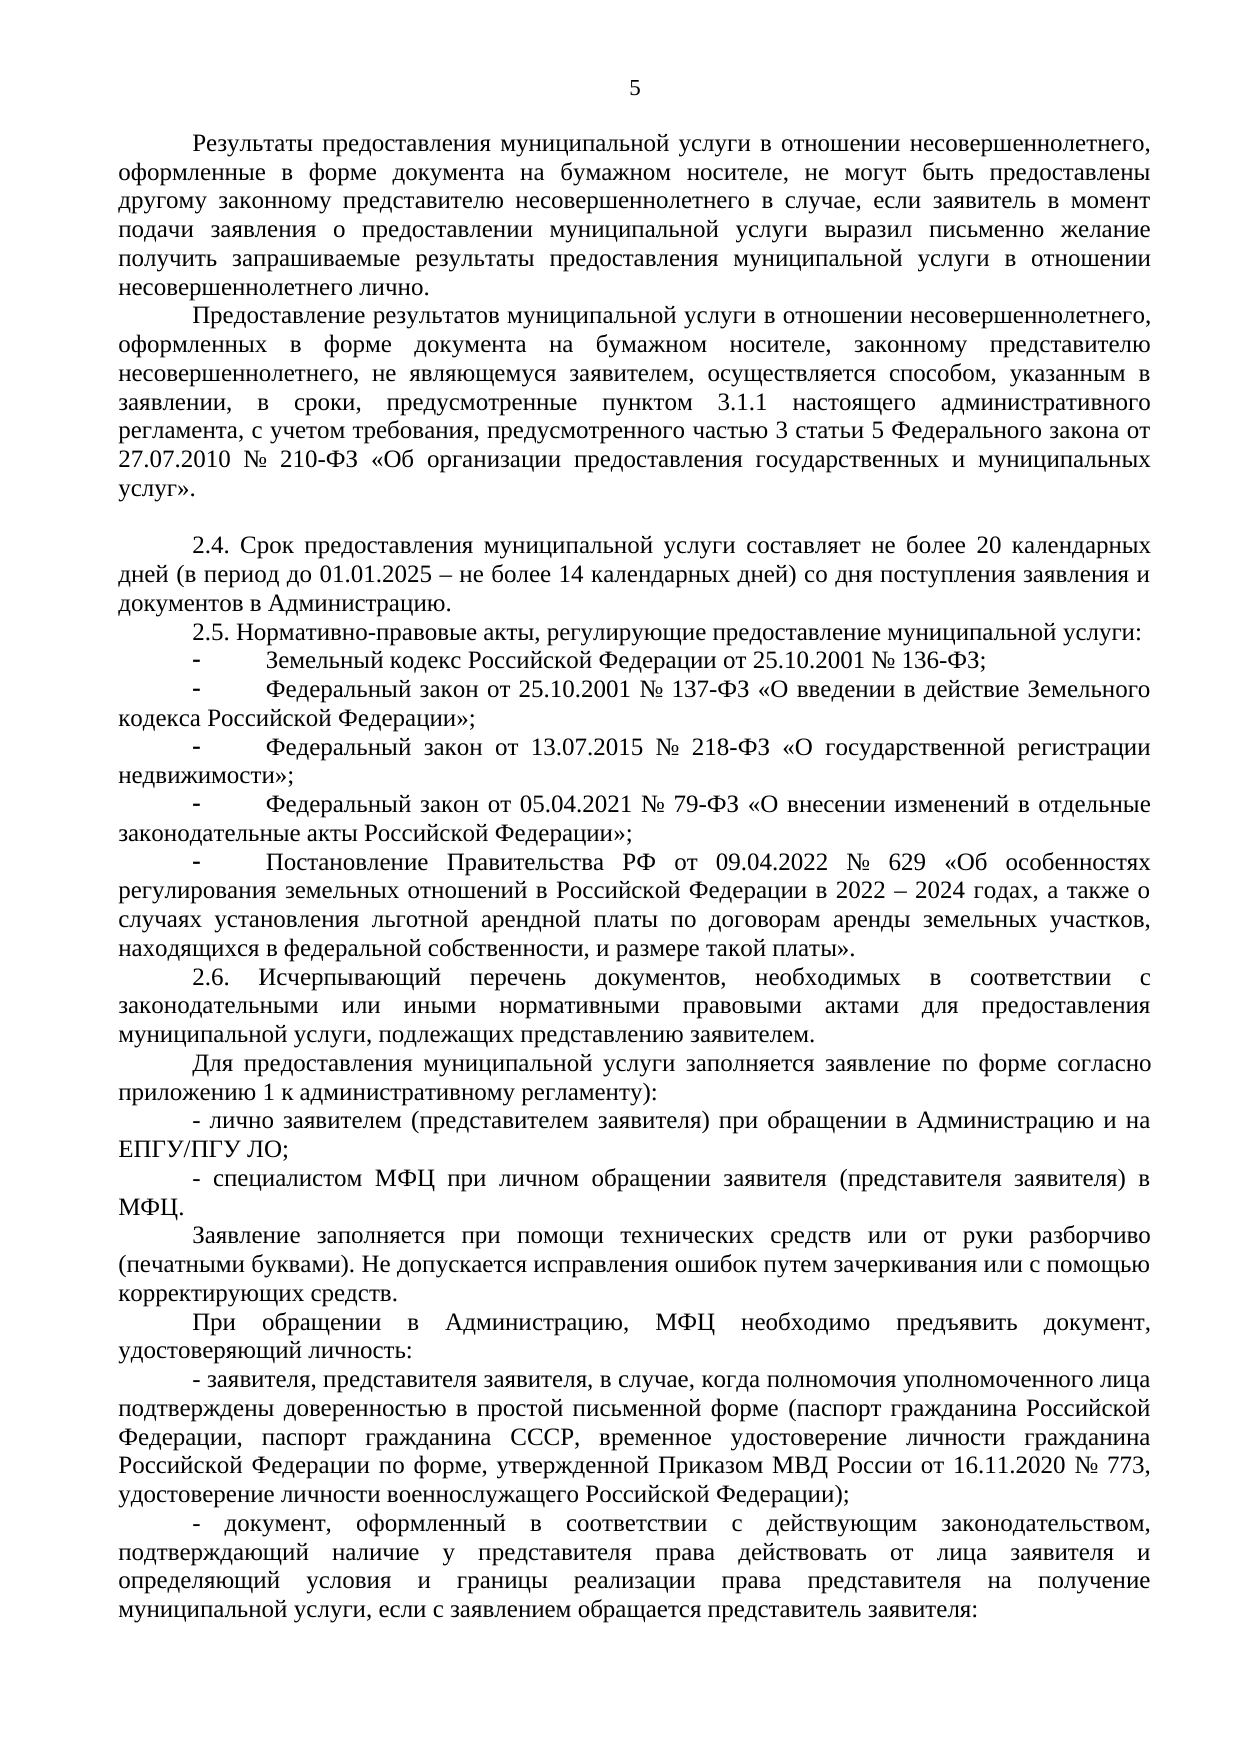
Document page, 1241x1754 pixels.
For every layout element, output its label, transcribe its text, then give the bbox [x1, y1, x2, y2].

text Результаты предоставления муниципальной услуги в отношении несовершеннолетнего, оформленные в форме документа на бумажном носителе, не могут быть предоставлены другому законному представителю несовершеннолетнего в случае, если заявитель в момент подачи заявления о предоставлении муниципальной услуги выразил письменно желание получить запрашиваемые результаты предоставления муниципальной услуги в отношении несовершеннолетнего лично. [118, 128, 1152, 301]
text - специалистом МФЦ при личном обращении заявителя (представителя заявителя) в МФЦ. [118, 1163, 1152, 1221]
text 2.4. Срок предоставления муниципальной услуги составляет не более 20 календарных дней (в период до 01.01.2025 – не более 14 календарных дней) со дня поступления заявления и документов в Администрацию. [118, 531, 1152, 617]
text Заявление заполняется при помощи технических средств или от руки разборчиво (печатными буквами). Не допускается исправления ошибок путем зачеркивания или с помощью корректирующих средств. [118, 1221, 1152, 1307]
text - лично заявителем (представителем заявителя) при обращении в Администрацию и на ЕПГУ/ПГУ ЛО; [118, 1106, 1152, 1163]
text 2.5. Нормативно-правовые акты, регулирующие предоставление муниципальной услуги: [118, 617, 1152, 646]
text - документ, оформленный в соответствии с действующим законодательством, подтверждающий наличие у представителя права действовать от лица заявителя и определяющий условия и границы реализации права представителя на получение муниципальной услуги, если с заявлением обращается представитель заявителя: [118, 1508, 1152, 1623]
text При обращении в Администрацию, МФЦ необходимо предъявить документ, удостоверяющий личность: [118, 1307, 1152, 1364]
list Земельный кодекс Российской Федерации от 25.10.2001 № 136-ФЗ; [118, 646, 1152, 674]
list Постановление Правительства РФ от 09.04.2022 № 629 «Об особенностях регулирования земельных отношений в Российской Федерации в 2022 – 2024 годах, а также о случаях установления льготной арендной платы по договорам аренды земельных участков, находящихся в федеральной собственности, и размере такой платы». [118, 847, 1152, 962]
text 2.6. Исчерпывающий перечень документов, необходимых в соответствии с законодательными или иными нормативными правовыми актами для предоставления муниципальной услуги, подлежащих представлению заявителем. [118, 962, 1152, 1048]
list Федеральный закон от 13.07.2015 № 218-ФЗ «О государственной регистрации недвижимости»; [118, 732, 1152, 789]
text Для предоставления муниципальной услуги заполняется заявление по форме согласно приложению 1 к административному регламенту): [118, 1048, 1152, 1106]
text - заявителя, представителя заявителя, в случае, когда полномочия уполномоченного лица подтверждены доверенностью в простой письменной форме (паспорт гражданина Российской Федерации, паспорт гражданина СССР, временное удостоверение личности гражданина Российской Федерации по форме, утвержденной Приказом МВД России от 16.11.2020 № 773, удостоверение личности военнослужащего Российской Федерации); [118, 1364, 1152, 1508]
text Предоставление результатов муниципальной услуги в отношении несовершеннолетнего, оформленных в форме документа на бумажном носителе, законному представителю несовершеннолетнего, не являющемуся заявителем, осуществляется способом, указанным в заявлении, в сроки, предусмотренные пунктом 3.1.1 настоящего административного регламента, с учетом требования, предусмотренного частью 3 статьи 5 Федерального закона от 27.07.2010 № 210-ФЗ «Об организации предоставления государственных и муниципальных услуг». [118, 301, 1152, 502]
list Федеральный закон от 25.10.2001 № 137-ФЗ «О введении в действие Земельного кодекса Российской Федерации»; [118, 674, 1152, 732]
list Федеральный закон от 05.04.2021 № 79-ФЗ «О внесении изменений в отдельные законодательные акты Российской Федерации»; [118, 789, 1152, 847]
